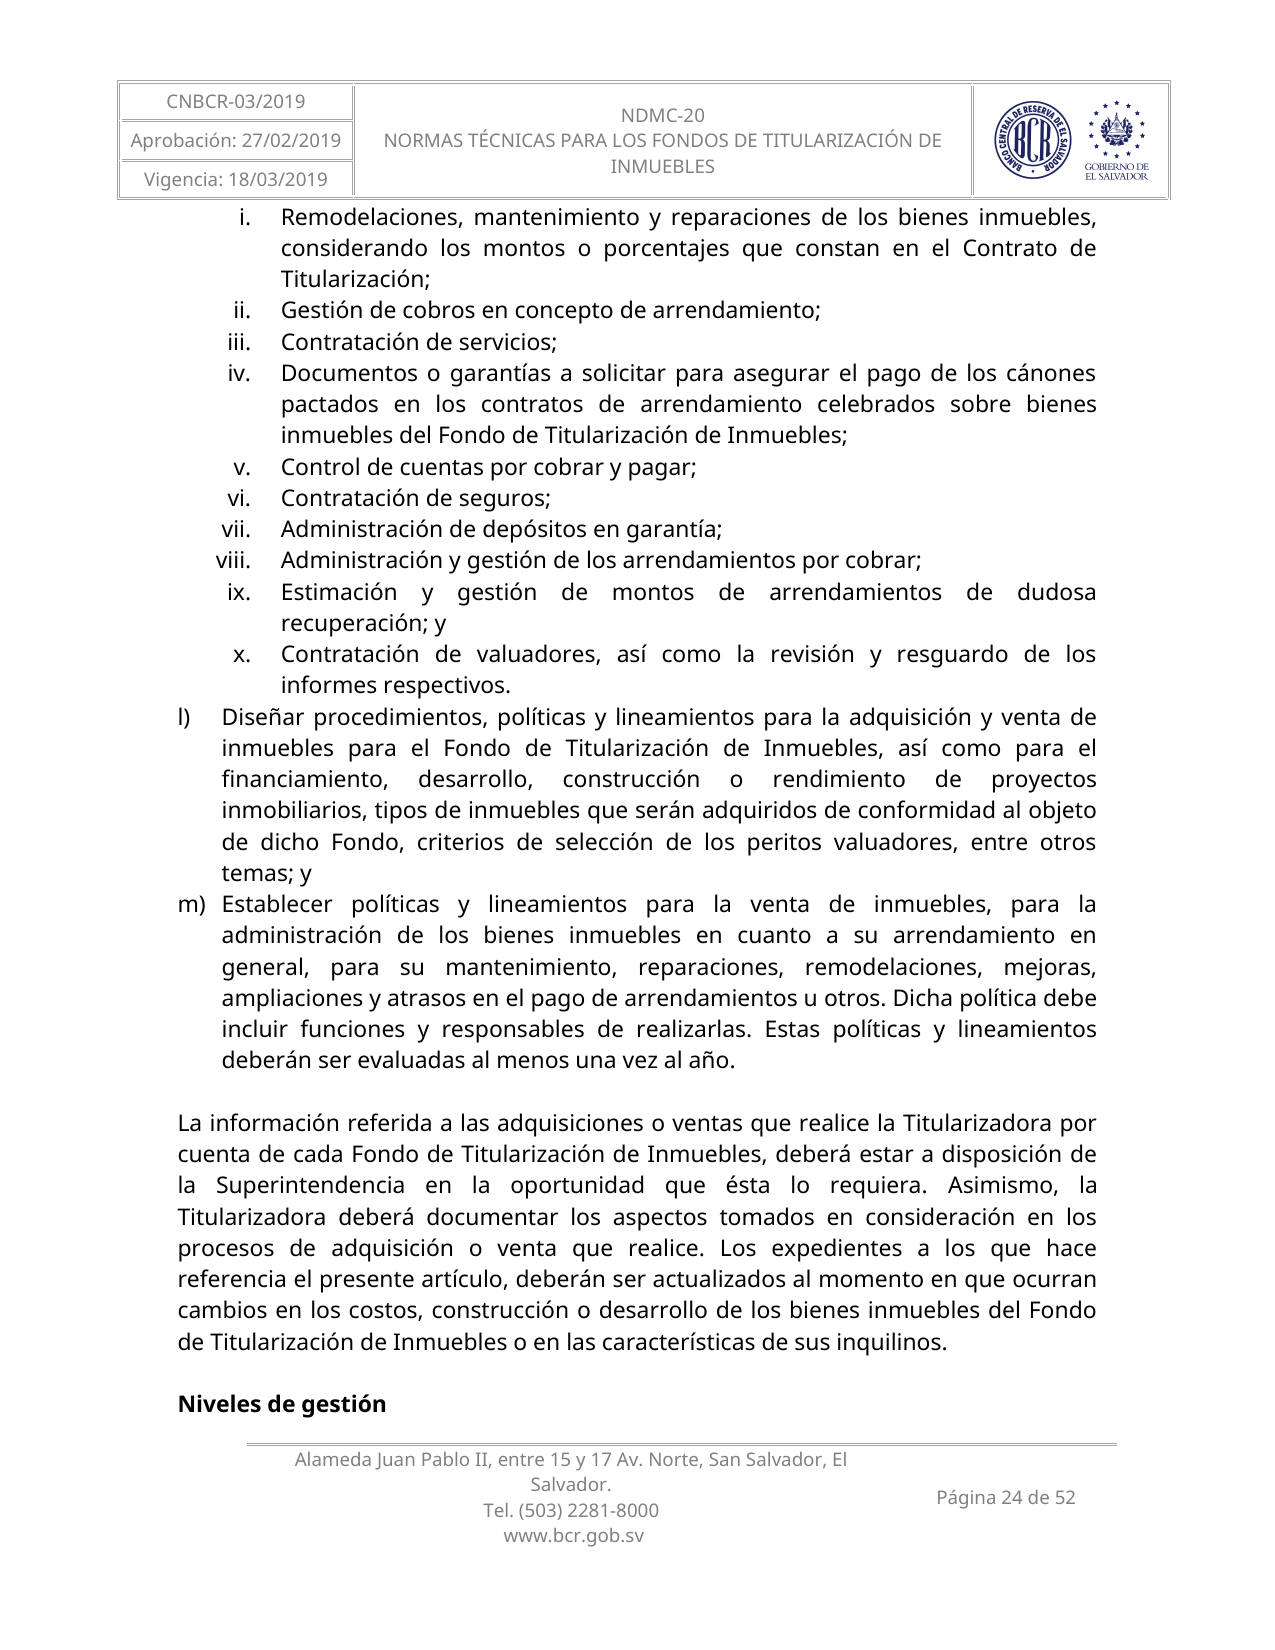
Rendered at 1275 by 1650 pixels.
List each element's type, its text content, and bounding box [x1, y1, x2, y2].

list Contratación de seguros; [251, 482, 1098, 513]
list Contratación de servicios; [251, 325, 1098, 357]
list Remodelaciones, mantenimiento y reparaciones de los bienes inmuebles, considerando los montos o porcentajes que constan en el Contrato de Titularización; [251, 148, 1098, 199]
text La información referida a las adquisiciones o ventas que realice la Titularizadora por cuenta de cada Fondo de Titularización de Inmuebles, deberá estar a disposición de la Superintendencia en la oportunidad que ésta lo requiera. Asimismo, la Titularizadora deberá documentar los aspectos tomados en consideración en los procesos de adquisición o venta que realice. Los expedientes a los que hace referencia el presente artículo, deberán ser actualizados al momento en que ocurran cambios en los costos, construcción o desarrollo de los bienes inmuebles del Fondo de Titularización de Inmuebles o en las características de sus inquilinos. [177, 1107, 1098, 1357]
list Remodelaciones, mantenimiento y reparaciones de los bienes inmuebles, considerando los montos o porcentajes que constan en el Contrato de Titularización; [251, 200, 1098, 294]
list Administración de depósitos en garantía; [251, 513, 1098, 544]
list Administración y gestión de los arrendamientos por cobrar; [251, 544, 1098, 575]
list Diseñar procedimientos, políticas y lineamientos para la adquisición y venta de inmuebles para el Fondo de Titularización de Inmuebles, así como para el financiamiento, desarrollo, construcción o rendimiento de proyectos inmobiliarios, tipos de inmuebles que serán adquiridos de conformidad al objeto de dicho Fondo, criterios de selección de los peritos valuadores, entre otros temas; y [177, 700, 1098, 888]
picture [989, 98, 1152, 182]
list Establecer políticas y lineamientos para la venta de inmuebles, para la administración de los bienes inmuebles en cuanto a su arrendamiento en general, para su mantenimiento, reparaciones, remodelaciones, mejoras, ampliaciones y atrasos en el pago de arrendamientos u otros. Dicha política debe incluir funciones y responsables de realizarlas. Estas políticas y lineamientos deberán ser evaluadas al menos una vez al año. [177, 888, 1098, 1075]
list Control de cuentas por cobrar y pagar; [251, 450, 1098, 482]
list Gestión de cobros en concepto de arrendamiento; [251, 294, 1098, 325]
list Contratación de valuadores, así como la revisión y resguardo de los informes respectivos. [251, 638, 1098, 700]
text Niveles de gestión [177, 1388, 1098, 1419]
list Estimación y gestión de montos de arrendamientos de dudosa recuperación; y [251, 575, 1098, 638]
list Documentos o garantías a solicitar para asegurar el pago de los cánones pactados en los contratos de arrendamiento celebrados sobre bienes inmuebles del Fondo de Titularización de Inmuebles; [251, 357, 1098, 450]
